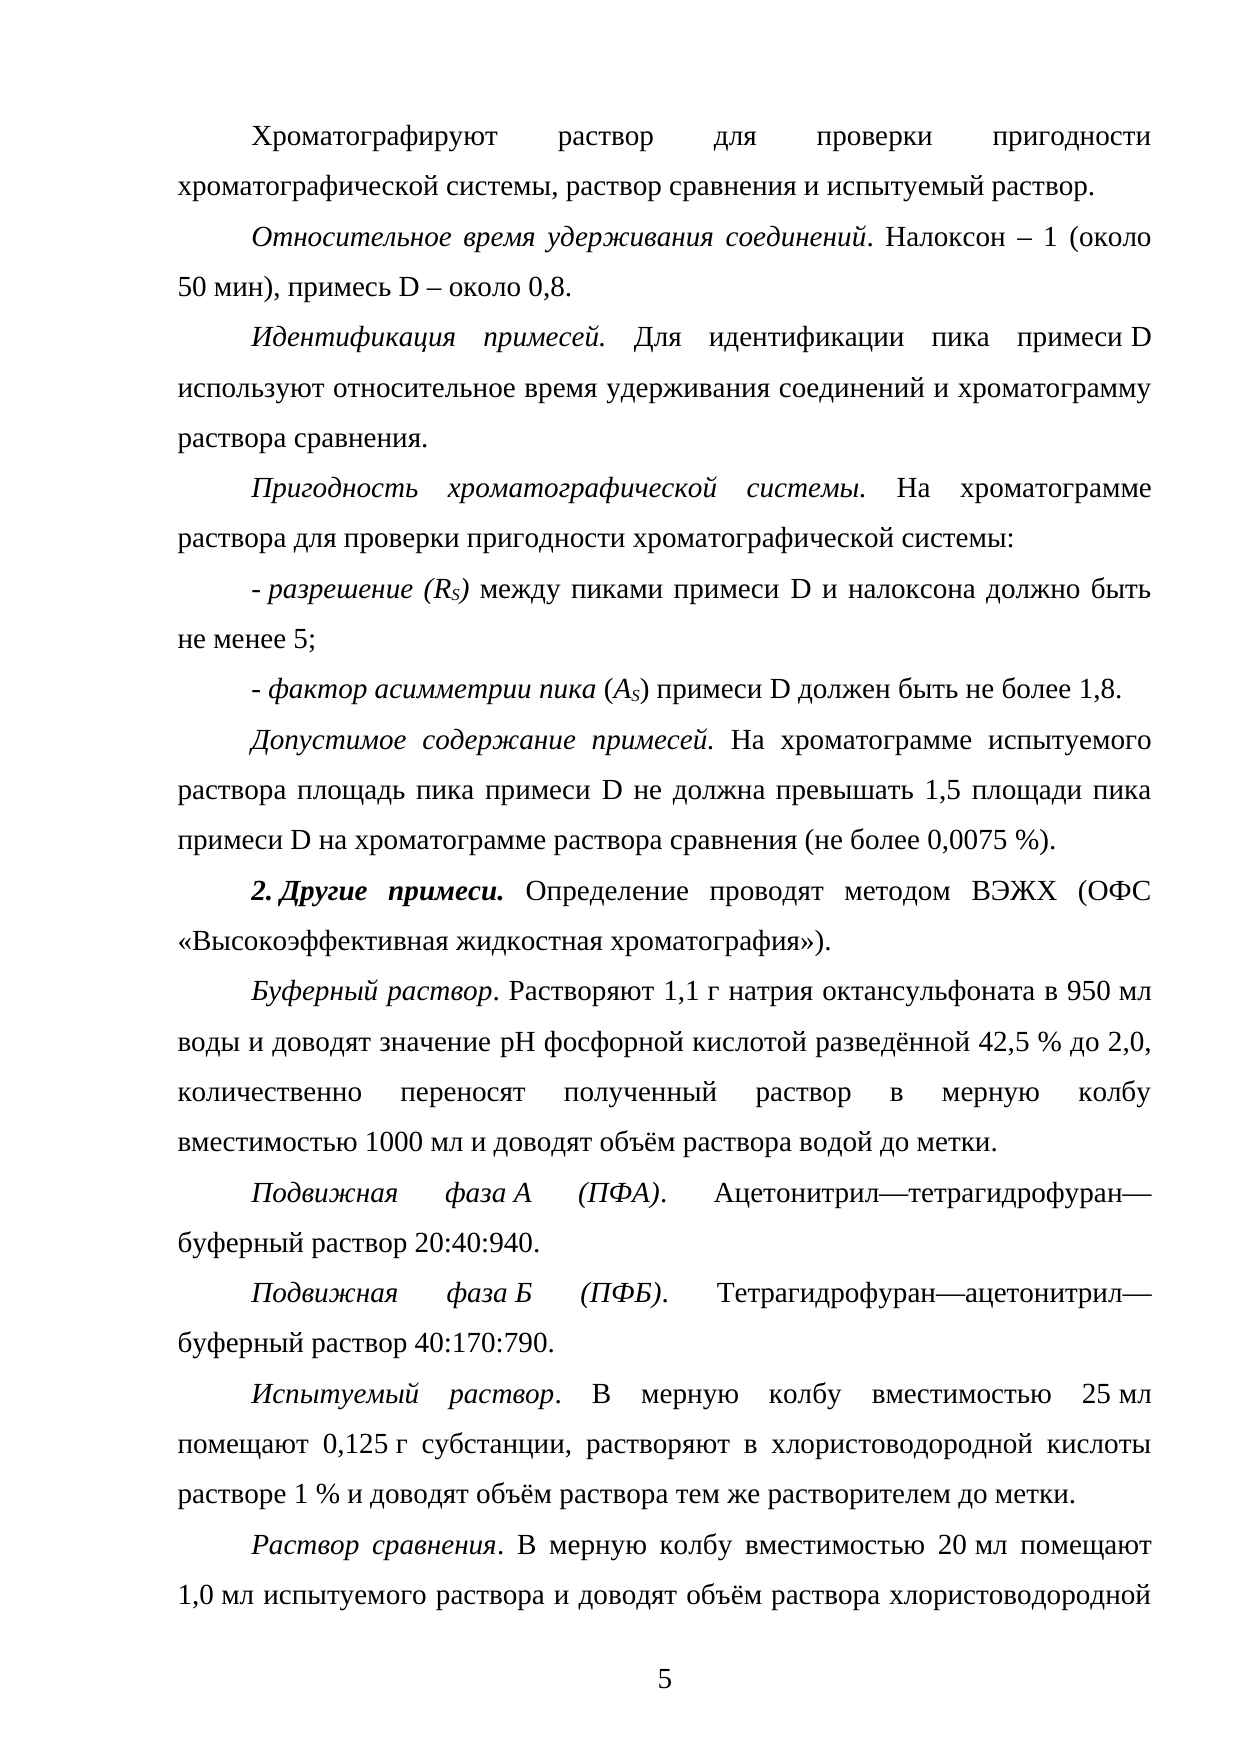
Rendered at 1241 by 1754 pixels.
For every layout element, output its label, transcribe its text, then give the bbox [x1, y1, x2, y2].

text Подвижная фаза Б (ПФБ). Тетрагидрофуран—ацетонитрил—буферный раствор 40:170:790. [177, 1275, 1152, 1359]
text Относительное время удерживания соединений. Налоксон – 1 (около 50 мин), примесь D – около 0,8. [177, 219, 1152, 303]
text Пригодность хроматографической системы. На хроматограмме раствора для проверки пригодности хроматографической системы: [177, 470, 1152, 554]
text - разрешение (RS) между пиками примеси D и налоксона должно быть не менее 5; [177, 571, 1152, 655]
text Испытуемый раствор. В мерную колбу вместимостью 25 мл помещают 0,125 г субстанции, растворяют в хлористоводородной кислоты растворе 1 % и доводят объём раствора тем же растворителем до метки. [177, 1376, 1152, 1510]
text 2. Другие примеси. Определение проводят методом ВЭЖХ (ОФС «Высокоэффективная жидкостная хроматография»). [177, 873, 1152, 957]
text Буферный раствор. Растворяют 1,1 г натрия октансульфоната в 950 мл воды и доводят значение pH фосфорной кислотой разведённой 42,5 % до 2,0, количественно переносят полученный раствор в мерную колбу вместимостью 1000 мл и доводят объём раствора водой до метки. [177, 973, 1152, 1158]
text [177, 1527, 1152, 1611]
text Допустимое содержание примесей. На хроматограмме испытуемого раствора площадь пика примеси D не должна превышать 1,5 площади пика примеси D на хроматограмме раствора сравнения (не более 0,0075 %). [177, 722, 1152, 856]
text Идентификация примесей. Для идентификации пика примеси D используют относительное время удерживания соединений и хроматограмму раствора сравнения. [177, 319, 1152, 453]
text Хроматографируют раствор для проверки пригодности хроматографической системы, раствор сравнения и испытуемый раствор. [177, 118, 1152, 202]
text - фактор асимметрии пика (AS) примеси D должен быть не более 1,8. [177, 672, 1152, 705]
text Подвижная фаза А (ПФА). Ацетонитрил—тетрагидрофуран—буферный раствор 20:40:940. [177, 1175, 1152, 1258]
